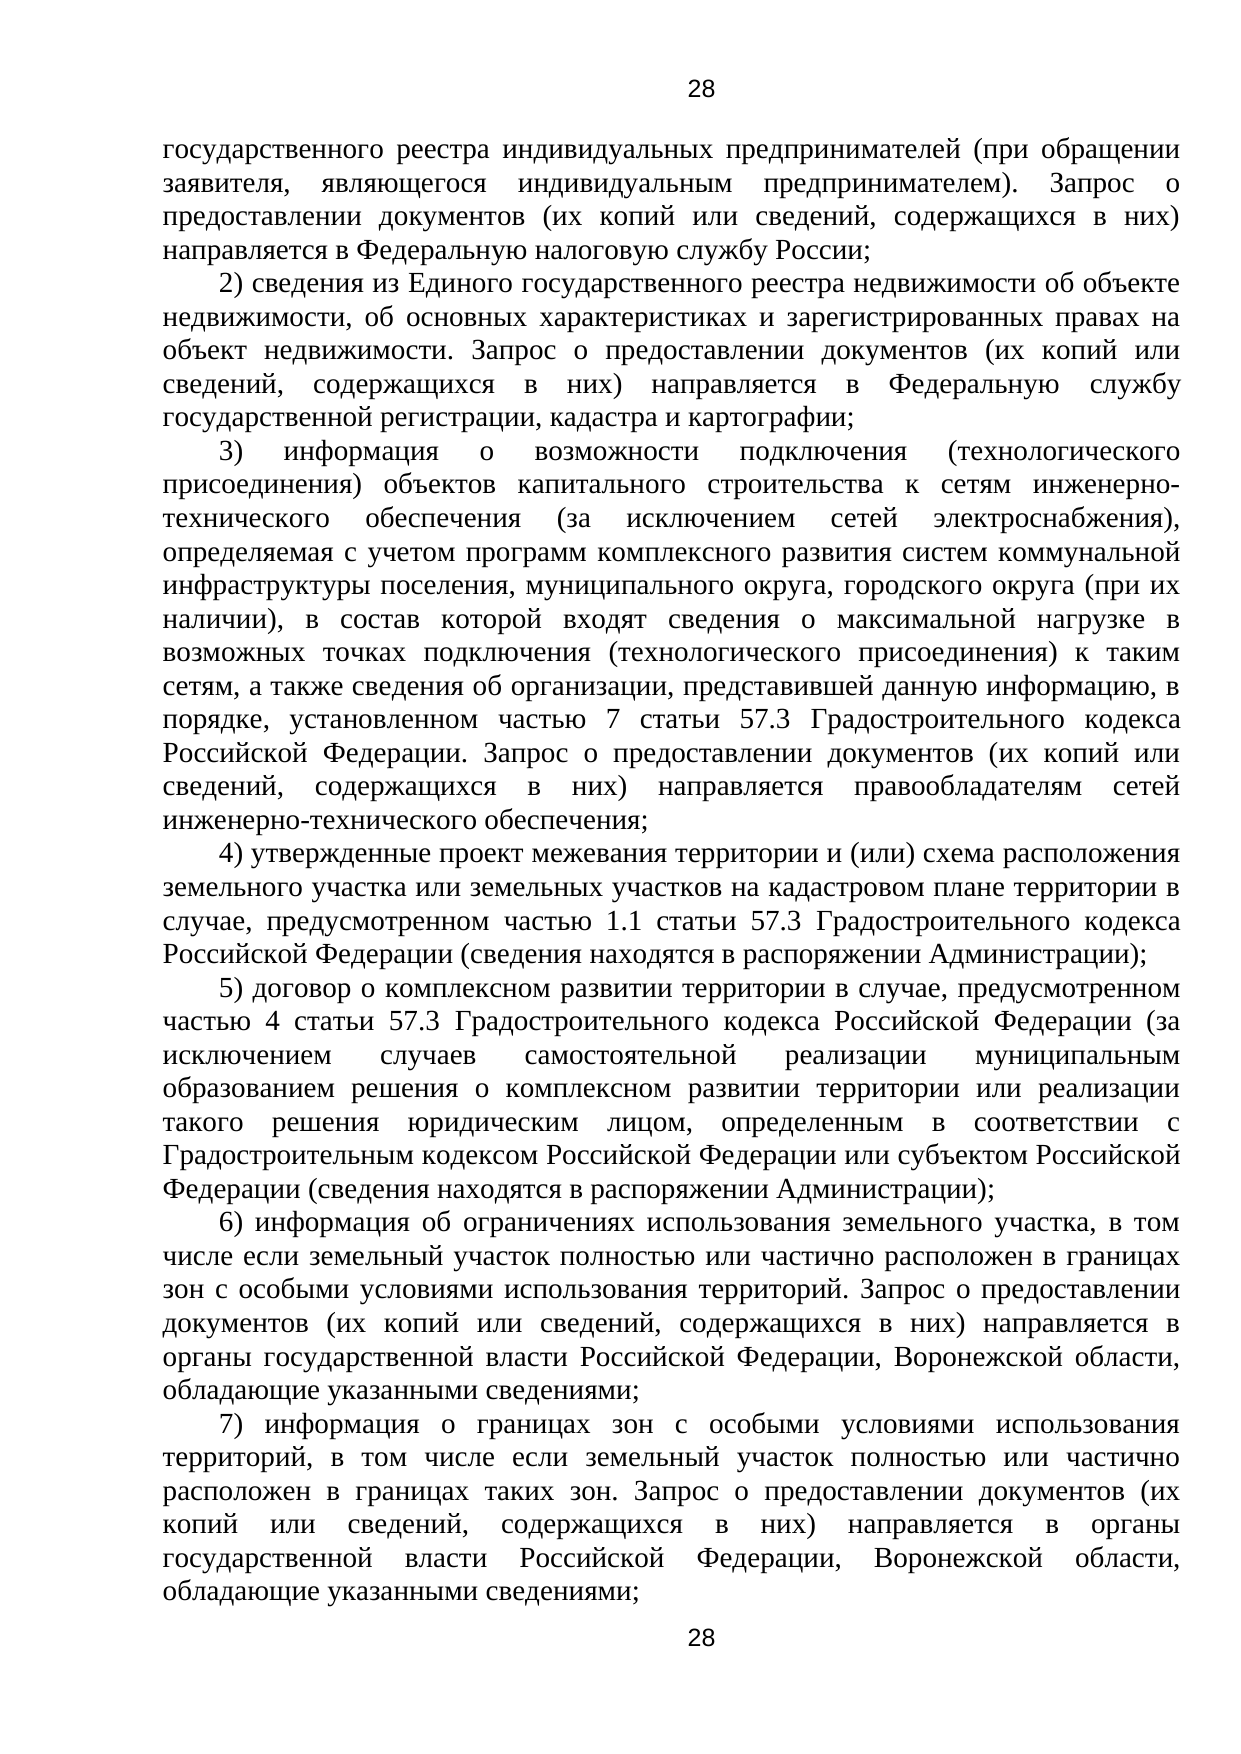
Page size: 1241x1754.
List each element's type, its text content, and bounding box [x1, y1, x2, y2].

text 3) информация о возможности подключения (технологического присоединения) объектов капитального строительства к сетям инженерно-технического обеспечения (за исключением сетей электроснабжения), определяемая с учетом программ комплексного развития систем коммунальной инфраструктуры поселения, муниципального округа, городского округа (при их наличии), в состав которой входят сведения о максимальной нагрузке в возможных точках подключения (технологического присоединения) к таким сетям, а также сведения об организации, представившей данную информацию, в порядке, установленном частью 7 статьи 57.3 Градостроительного кодекса Российской Федерации. Запрос о предоставлении документов (их копий или сведений, содержащихся в них) направляется правообладателям сетей инженерно-технического обеспечения; [162, 433, 1181, 836]
text 6) информация об ограничениях использования земельного участка, в том числе если земельный участок полностью или частично расположен в границах зон с особыми условиями использования территорий. Запрос о предоставлении документов (их копий или сведений, содержащихся в них) направляется в органы государственной власти Российской Федерации, Воронежской области, обладающие указанными сведениями; [162, 1204, 1181, 1406]
text 4) утвержденные проект межевания территории и (или) схема расположения земельного участка или земельных участков на кадастровом плане территории в случае, предусмотренном частью 1.1 статьи 57.3 Градостроительного кодекса Российской Федерации (сведения находятся в распоряжении Администрации); [162, 836, 1181, 970]
text 5) договор о комплексном развитии территории в случае, предусмотренном частью 4 статьи 57.3 Градостроительного кодекса Российской Федерации (за исключением случаев самостоятельной реализации муниципальным образованием решения о комплексном развитии территории или реализации такого решения юридическим лицом, определенным в соответствии с Градостроительным кодексом Российской Федерации или субъектом Российской Федерации (сведения находятся в распоряжении Администрации); [162, 970, 1181, 1204]
text 7) информация о границах зон с особыми условиями использования территорий, в том числе если земельный участок полностью или частично расположен в границах таких зон. Запрос о предоставлении документов (их копий или сведений, содержащихся в них) направляется в органы государственной власти Российской Федерации, Воронежской области, обладающие указанными сведениями; [162, 1406, 1181, 1607]
text 2) сведения из Единого государственного реестра недвижимости об объекте недвижимости, об основных характеристиках и зарегистрированных правах на объект недвижимости. Запрос о предоставлении документов (их копий или сведений, содержащихся в них) направляется в Федеральную службу государственной регистрации, кадастра и картографии; [162, 265, 1181, 433]
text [162, 131, 1181, 265]
